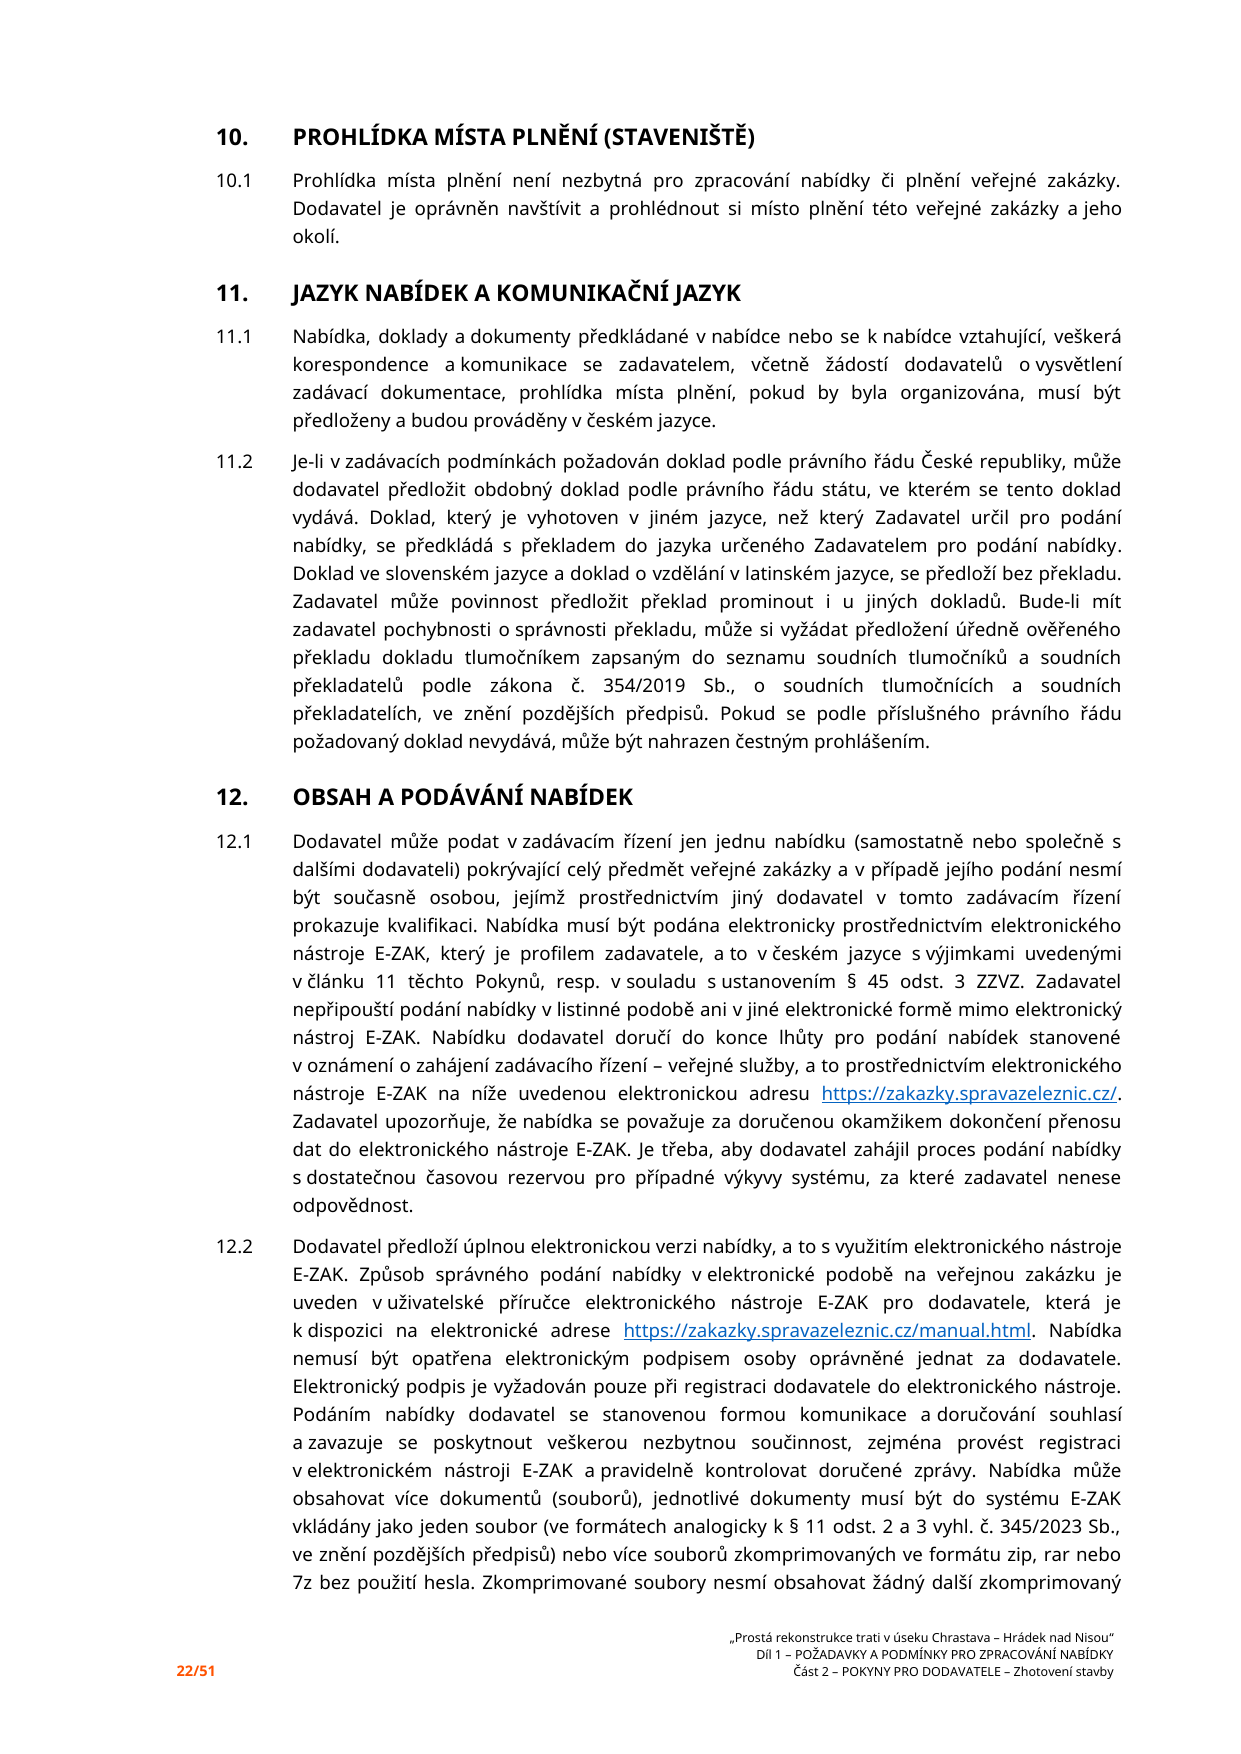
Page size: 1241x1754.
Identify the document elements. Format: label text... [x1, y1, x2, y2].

text Nabídka, doklady a dokumenty předkládané v nabídce nebo se k nabídce vztahující, veškerá korespondence a komunikace se zadavatelem, včetně žádostí dodavatelů o vysvětlení zadávací dokumentace, prohlídka místa plnění, pokud by byla organizována, musí být předloženy a budou prováděny v českém jazyce. [216, 323, 1122, 433]
text OBSAH A PODÁVÁNÍ NABÍDEK [216, 781, 1122, 812]
text PROHLÍDKA MÍSTA PLNĚNÍ (STAVENIŠTĚ) [216, 121, 1122, 152]
text JAZYK NABÍDEK A KOMUNIKAČNÍ JAZYK [216, 277, 1122, 308]
text Je-li v zadávacích podmínkách požadován doklad podle právního řádu České republiky, může dodavatel předložit obdobný doklad podle právního řádu státu, ve kterém se tento doklad vydává. Doklad, který je vyhotoven v jiném jazyce, než který Zadavatel určil pro podání nabídky, se předkládá s překladem do jazyka určeného Zadavatelem pro podání nabídky. Doklad ve slovenském jazyce a doklad o vzdělání v latinském jazyce, se předloží bez překladu. Zadavatel může povinnost předložit překlad prominout i u jiných dokladů. Bude-li mít zadavatel pochybnosti o správnosti překladu, může si vyžádat předložení úředně ověřeného překladu dokladu tlumočníkem zapsaným do seznamu soudních tlumočníků a soudních překladatelů podle zákona č. 354/2019 Sb., o soudních tlumočnících a soudních překladatelích, ve znění pozdějších předpisů. Pokud se podle příslušného právního řádu požadovaný doklad nevydává, může být nahrazen čestným prohlášením. [216, 448, 1122, 754]
text Prohlídka místa plnění není nezbytná pro zpracování nabídky či plnění veřejné zakázky. Dodavatel je oprávněn navštívit a prohlédnout si místo plnění této veřejné zakázky a jeho okolí. [216, 167, 1122, 249]
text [216, 1233, 1122, 1595]
text Dodavatel může podat v zadávacím řízení jen jednu nabídku (samostatně nebo společně s dalšími dodavateli) pokrývající celý předmět veřejné zakázky a v případě jejího podání nesmí být současně osobou, jejímž prostřednictvím jiný dodavatel v tomto zadávacím řízení prokazuje kvalifikaci. Nabídka musí být podána elektronicky prostřednictvím elektronického nástroje E-ZAK, který je profilem zadavatele, a to v českém jazyce s výjimkami uvedenými v článku 11 těchto Pokynů, resp. v souladu s ustanovením § 45 odst. 3 ZZVZ. Zadavatel nepřipouští podání nabídky v listinné podobě ani v jiné elektronické formě mimo elektronický nástroj E-ZAK. Nabídku dodavatel doručí do konce lhůty pro podání nabídek stanovené v oznámení o zahájení zadávacího řízení – veřejné služby, a to prostřednictvím elektronického nástroje E-ZAK na níže uvedenou elektronickou adresu https://zakazky.spravazeleznic.cz/. Zadavatel upozorňuje, že nabídka se považuje za doručenou okamžikem dokončení přenosu dat do elektronického nástroje E-ZAK. Je třeba, aby dodavatel zahájil proces podání nabídky s dostatečnou časovou rezervou pro případné výkyvy systému, za které zadavatel nenese odpovědnost. [216, 828, 1122, 1218]
